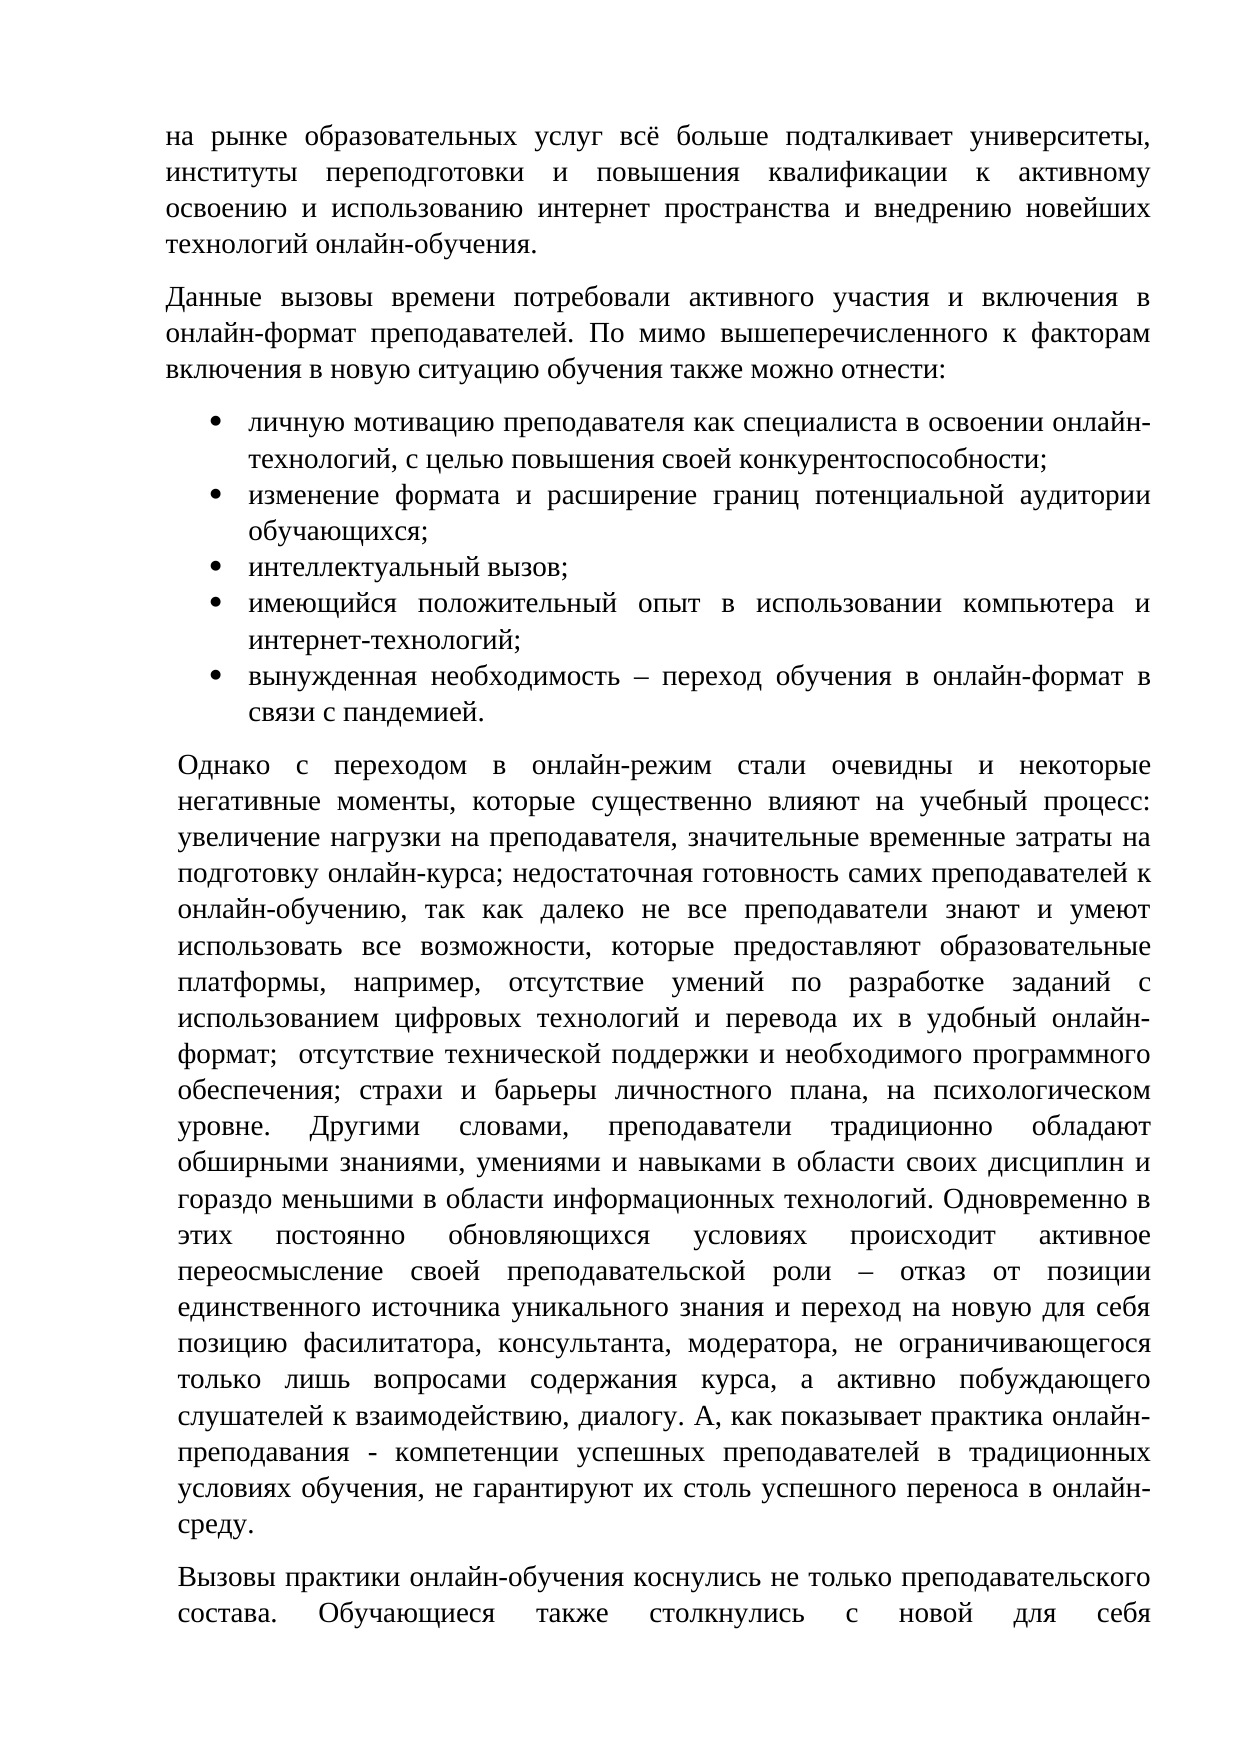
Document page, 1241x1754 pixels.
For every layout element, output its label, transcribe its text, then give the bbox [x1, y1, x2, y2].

text Однако с переходом в онлайн-режим стали очевидны и некоторые негативные моменты, которые существенно влияют на учебный процесс: увеличение нагрузки на преподавателя, значительные временные затраты на подготовку онлайн-курса; недостаточная готовность самих преподавателей к онлайн-обучению, так как далеко не все преподаватели знают и умеют использовать все возможности, которые предоставляют образовательные платформы, например, отсутствие умений по разработке заданий с использованием цифровых технологий и перевода их в удобный онлайн-формат; отсутствие технической поддержки и необходимого программного обеспечения; страхи и барьеры личностного плана, на психологическом уровне. Другими словами, преподаватели традиционно обладают обширными знаниями, умениями и навыками в области своих дисциплин и гораздо меньшими в области информационных технологий. Одновременно в этих постоянно обновляющихся условиях происходит активное переосмысление своей преподавательской роли – отказ от позиции единственного источника уникального знания и переход на новую для себя позицию фасилитатора, консультанта, модератора, не ограничивающегося только лишь вопросами содержания курса, а активно побуждающего слушателей к взаимодействию, диалогу. А, как показывает практика онлайн-преподавания - компетенции успешных преподавателей в традиционных условиях обучения, не гарантируют их столь успешного переноса в онлайн-среду. [177, 747, 1152, 1539]
text Данные вызовы времени потребовали активного участия и включения в онлайн-формат преподавателей. По мимо вышеперечисленного к факторам включения в новую ситуацию обучения также можно отнести: [165, 279, 1152, 385]
list личную мотивацию преподавателя как специалиста в освоении онлайн-технологий, с целью повышения своей конкурентоспособности; [211, 404, 1152, 474]
list интеллектуальный вызов; [211, 549, 1152, 583]
list изменение формата и расширение границ потенциальной аудитории обучающихся; [211, 477, 1152, 547]
list вынужденная необходимость – переход обучения в онлайн-формат в связи с пандемией. [211, 658, 1152, 728]
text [177, 1559, 1152, 1628]
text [165, 118, 1152, 260]
list имеющийся положительный опыт в использовании компьютера и интернет-технологий; [211, 586, 1152, 655]
